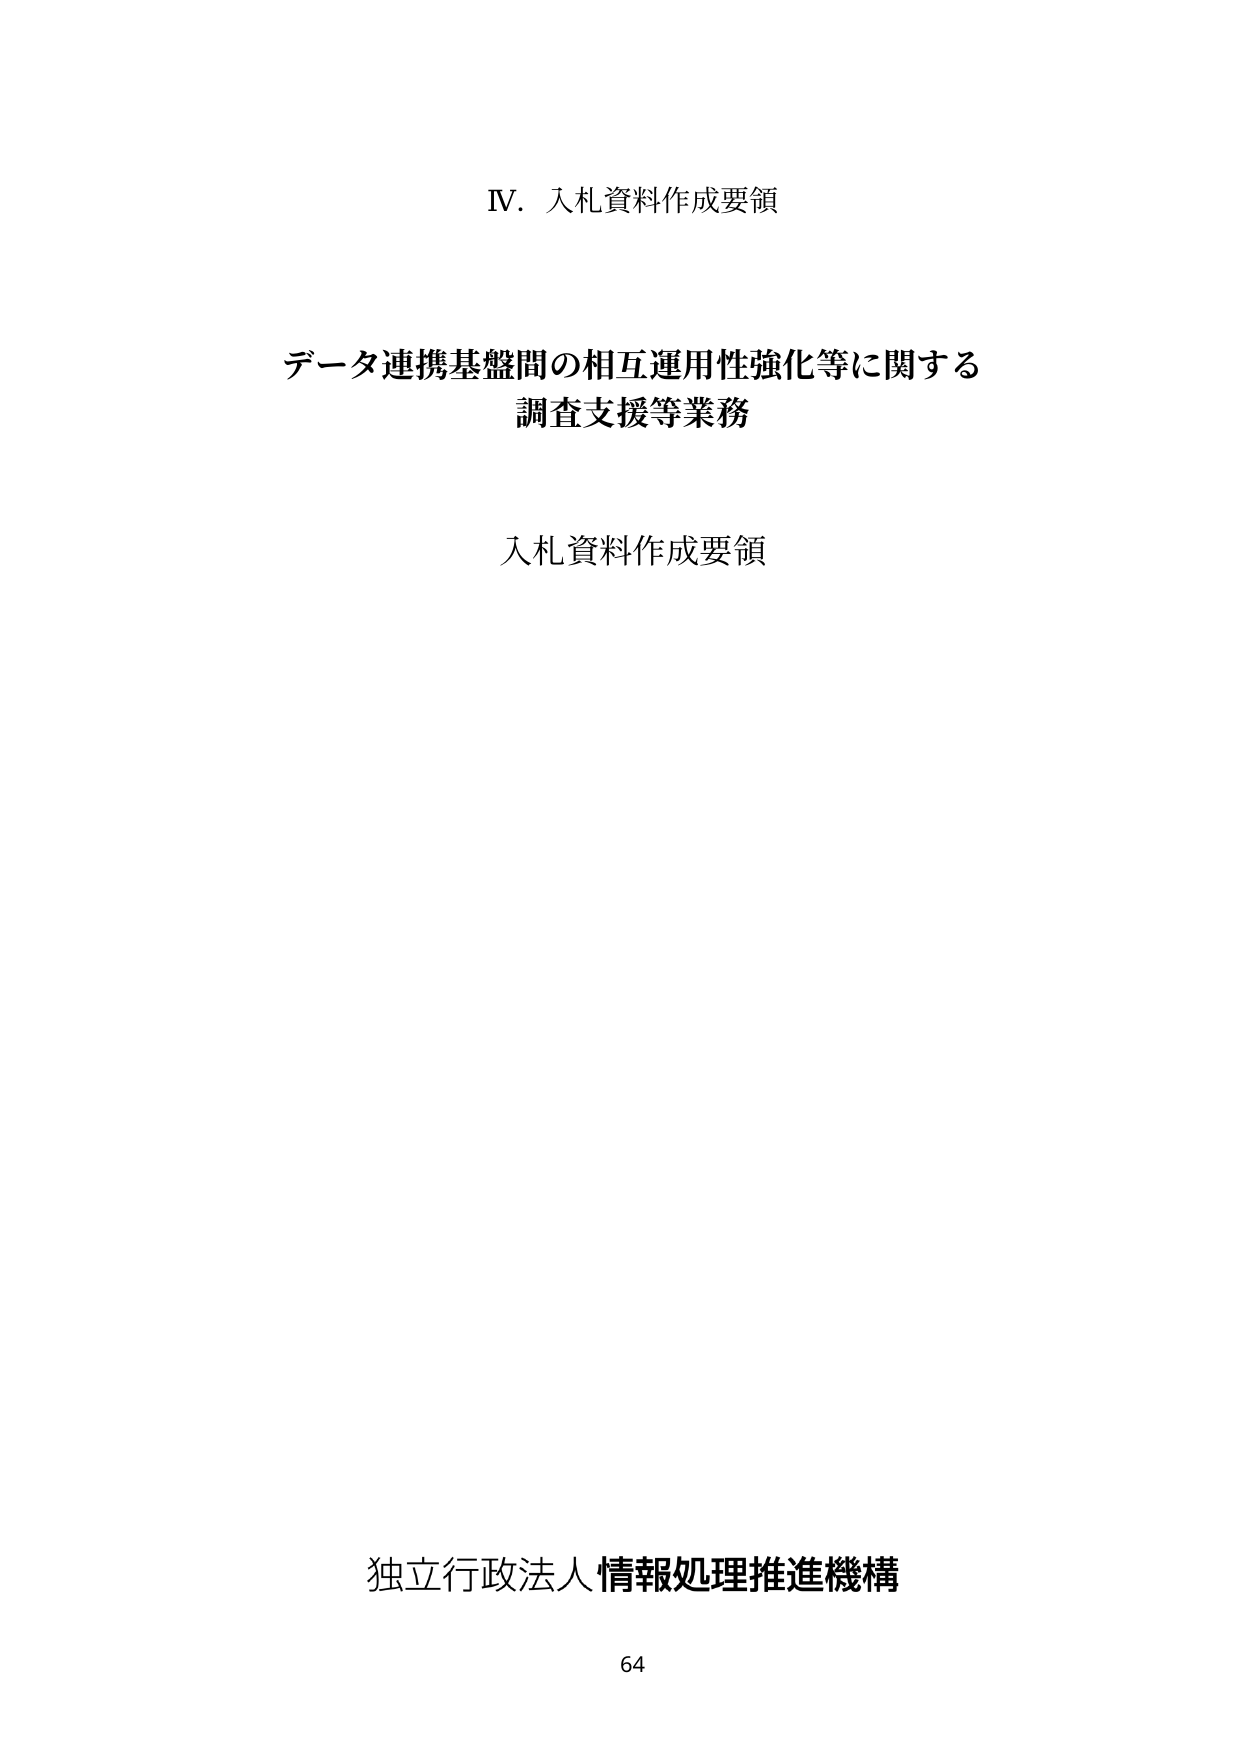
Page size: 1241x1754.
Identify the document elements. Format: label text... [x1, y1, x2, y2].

text 調査支援等業務 [112, 387, 1153, 435]
text Ⅳ．入札資料作成要領 [112, 178, 1153, 220]
text データ連携基盤間の相互運用性強化等に関する [112, 339, 1153, 387]
picture [366, 1556, 899, 1592]
text 入札資料作成要領 [112, 526, 1153, 573]
